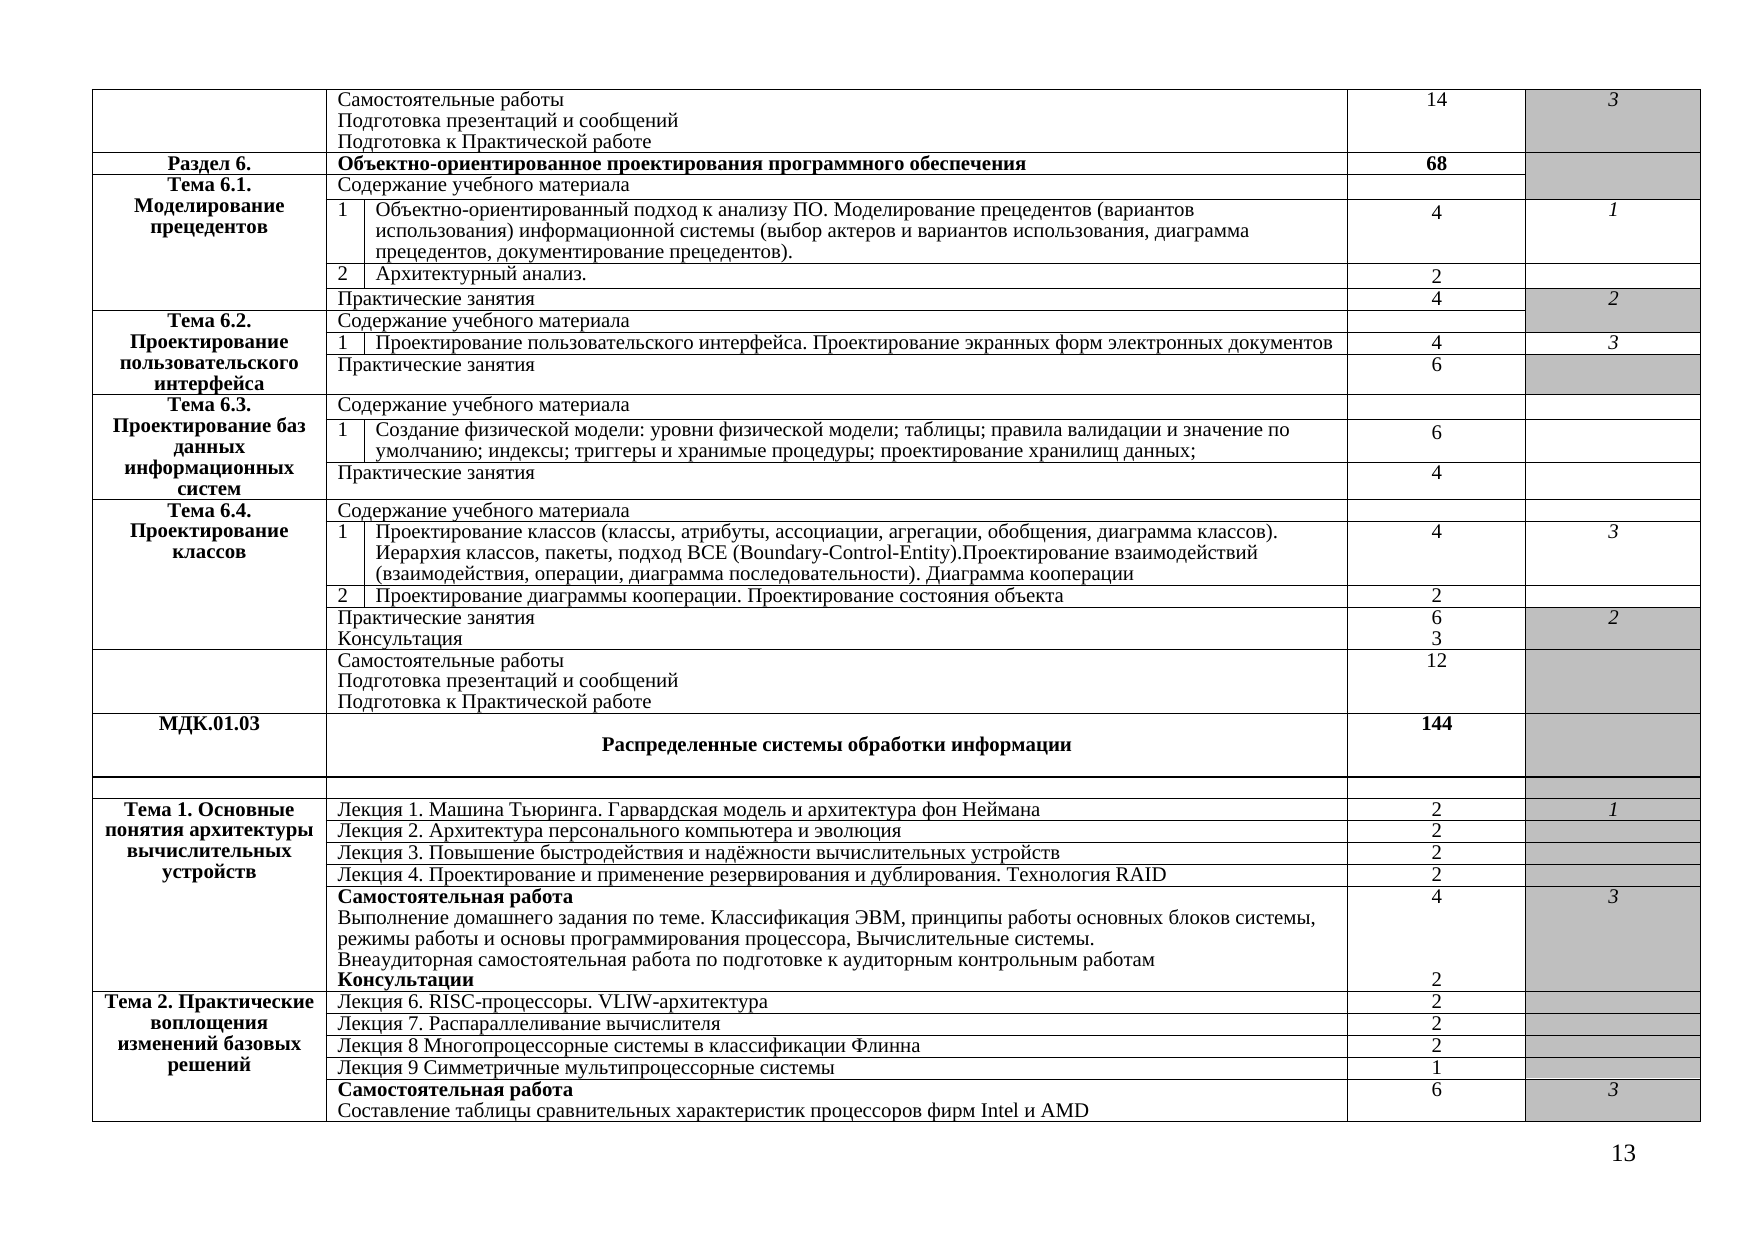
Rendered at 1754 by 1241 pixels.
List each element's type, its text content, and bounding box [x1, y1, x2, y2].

table_cell 3 [1526, 522, 1700, 585]
table_cell [1526, 500, 1700, 521]
table_cell Тема 6.4. Проектирование классов [93, 500, 326, 649]
table_cell [1526, 395, 1700, 419]
table_cell 6 3 [1348, 608, 1525, 649]
table_cell 2 [1348, 799, 1525, 820]
table_cell [1348, 500, 1525, 521]
table_cell 12 [1348, 650, 1525, 713]
table_cell Лекция 8 Многопроцессорные системы в классификации Флинна [327, 1036, 1347, 1057]
table_cell 2 [1348, 821, 1525, 842]
table_cell 1 [1526, 799, 1700, 820]
table_cell Самостоятельные работы Подготовка презентаций и сообщений Подготовка к Практической работе [327, 650, 1347, 713]
table_cell [1526, 714, 1700, 776]
table_cell [1526, 420, 1700, 462]
table_cell Содержание учебного материала [327, 175, 1347, 199]
table_cell [1348, 311, 1525, 332]
table_cell [1348, 395, 1525, 419]
table_cell [1526, 355, 1700, 394]
table_cell 2 [1348, 264, 1525, 288]
table_cell 4 [1348, 463, 1525, 499]
table_cell [93, 650, 326, 713]
table_cell 1 [1526, 200, 1700, 263]
table_cell 2 [1348, 1014, 1525, 1035]
table_cell 2 [1348, 843, 1525, 864]
table_cell [1526, 1036, 1700, 1057]
table_cell Архитектурный анализ. [365, 264, 1347, 288]
table_cell Объектно-ориентированное проектирования программного обеспечения [327, 153, 1347, 174]
table_cell Практические занятия [327, 355, 1347, 394]
table_cell Содержание учебного материала [327, 311, 1347, 332]
table_cell 3 [1526, 1080, 1700, 1121]
table_cell Лекция 4. Проектирование и применение резервирования и дублирования. Технология RAID [327, 865, 1347, 886]
table_cell 6 2 [1348, 1080, 1525, 1121]
table_cell [1526, 843, 1700, 864]
table_cell 4 [1348, 289, 1525, 310]
table_cell Лекция 3. Повышение быстродействия и надёжности вычислительных устройств [327, 843, 1347, 864]
table_cell Лекция 2. Архитектура персонального компьютера и эволюция [327, 821, 1347, 842]
table_cell Проектирование пользовательского интерфейса. Проектирование экранных форм электронных документов [365, 333, 1347, 353]
table_cell 6 [1348, 355, 1525, 394]
table_cell 2 [327, 586, 364, 607]
table_cell 1 [327, 333, 364, 353]
table_cell Проектирование классов (классы, атрибуты, ассоциации, агрегации, обобщения, диаграмма классов). Иерархия классов, пакеты, подход BCE (Boundary-Control-Entity).Проектирование взаимодействий (взаимодействия, операции, диаграмма последовательности). Диаграмма кооперации [365, 522, 1347, 585]
table_cell 4 [1348, 522, 1525, 585]
table_cell Создание физической модели: уровни физической модели; таблицы; правила валидации и значение по умолчанию; индексы; триггеры и хранимые процедуры; проектирование хранилищ данных; [365, 420, 1347, 462]
table_cell Содержание учебного материала [327, 395, 1347, 419]
table_cell 3 [1526, 887, 1700, 991]
table_cell Практические занятия [327, 289, 1347, 310]
table_cell [1526, 586, 1700, 607]
table_cell [1526, 865, 1700, 886]
table_cell [1348, 175, 1525, 199]
table_cell 68 [1348, 153, 1525, 174]
table_cell Лекция 6. RISC-процессоры. VLIW-архитектура [327, 992, 1347, 1013]
table_cell 2 [1526, 289, 1700, 332]
table_cell 2 [1348, 586, 1525, 607]
table_cell Раздел 6. [93, 153, 326, 174]
table_cell МДК.01.03 [93, 714, 326, 776]
table_cell [1526, 1058, 1700, 1078]
table_cell [1526, 463, 1700, 499]
table_cell Объектно-ориентированный подход к анализу ПО. Моделирование прецедентов (вариантов использования) информационной системы (выбор актеров и вариантов использования, диаграмма прецедентов, документирование прецедентов). [365, 200, 1347, 263]
table_cell Тема 6.3. Проектирование баз данных информационных систем [93, 395, 326, 499]
table_cell 1 [327, 200, 364, 263]
table_cell [1526, 153, 1700, 199]
table_cell [1526, 1014, 1700, 1035]
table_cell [327, 1080, 1347, 1121]
table_cell 2 [1348, 1036, 1525, 1057]
table_cell Лекция 1. Машина Тьюринга. Гарвардская модель и архитектура фон Неймана [327, 799, 1347, 820]
table_cell 2 [1348, 992, 1525, 1013]
table_cell [1526, 650, 1700, 713]
table_cell Практические занятия [327, 463, 1347, 499]
table_cell 1 [1348, 1058, 1525, 1078]
table_cell Тема 2. Практические воплощения изменений базовых решений [93, 992, 326, 1121]
table_cell 14 [1348, 90, 1525, 152]
table_cell 1 [327, 522, 364, 585]
table_cell [1348, 778, 1525, 798]
table_cell Практические занятия Консультация [327, 608, 1347, 649]
table_cell Распределенные системы обработки информации [327, 714, 1347, 776]
table_cell 2 [327, 264, 364, 288]
table_cell 4 [1348, 200, 1525, 263]
table_cell Содержание учебного материала [327, 500, 1347, 521]
table_cell 1 [327, 420, 364, 462]
table_cell [1526, 264, 1700, 288]
table_cell [93, 90, 326, 152]
table_cell [1526, 992, 1700, 1013]
table_cell [1526, 778, 1700, 798]
table_cell [93, 778, 326, 798]
table_cell [327, 778, 1347, 798]
table_cell 3 [1526, 333, 1700, 353]
table_cell Лекция 9 Симметричные мультипроцессорные системы [327, 1058, 1347, 1078]
table_cell 4 2 [1348, 887, 1525, 991]
table_cell Лекция 7. Распараллеливание вычислителя [327, 1014, 1347, 1035]
table_cell [1526, 821, 1700, 842]
table_cell Тема 6.2. Проектирование пользовательского интерфейса [93, 311, 326, 394]
table_cell Самостоятельные работы Подготовка презентаций и сообщений Подготовка к Практической работе [327, 90, 1347, 152]
table_cell Тема 6.1. Моделирование прецедентов [93, 175, 326, 310]
table_cell 4 [1348, 333, 1525, 353]
table_cell Тема 1. Основные понятия архитектуры вычислительных устройств [93, 799, 326, 991]
table_cell Проектирование диаграммы кооперации. Проектирование состояния объекта [365, 586, 1347, 607]
table_cell 6 [1348, 420, 1525, 462]
table_cell 3 [1526, 90, 1700, 152]
table_cell Самостоятельная работа Выполнение домашнего задания по теме. Классификация ЭВМ, принципы работы основных блоков системы, режимы работы и основы программирования процессора, Вычислительные системы. Внеаудиторная самостоятельная работа по подготовке к аудиторным контрольным работам Консультации [327, 887, 1347, 991]
table_cell 144 [1348, 714, 1525, 776]
table_cell 2 [1526, 608, 1700, 649]
table_cell 2 [1348, 865, 1525, 886]
